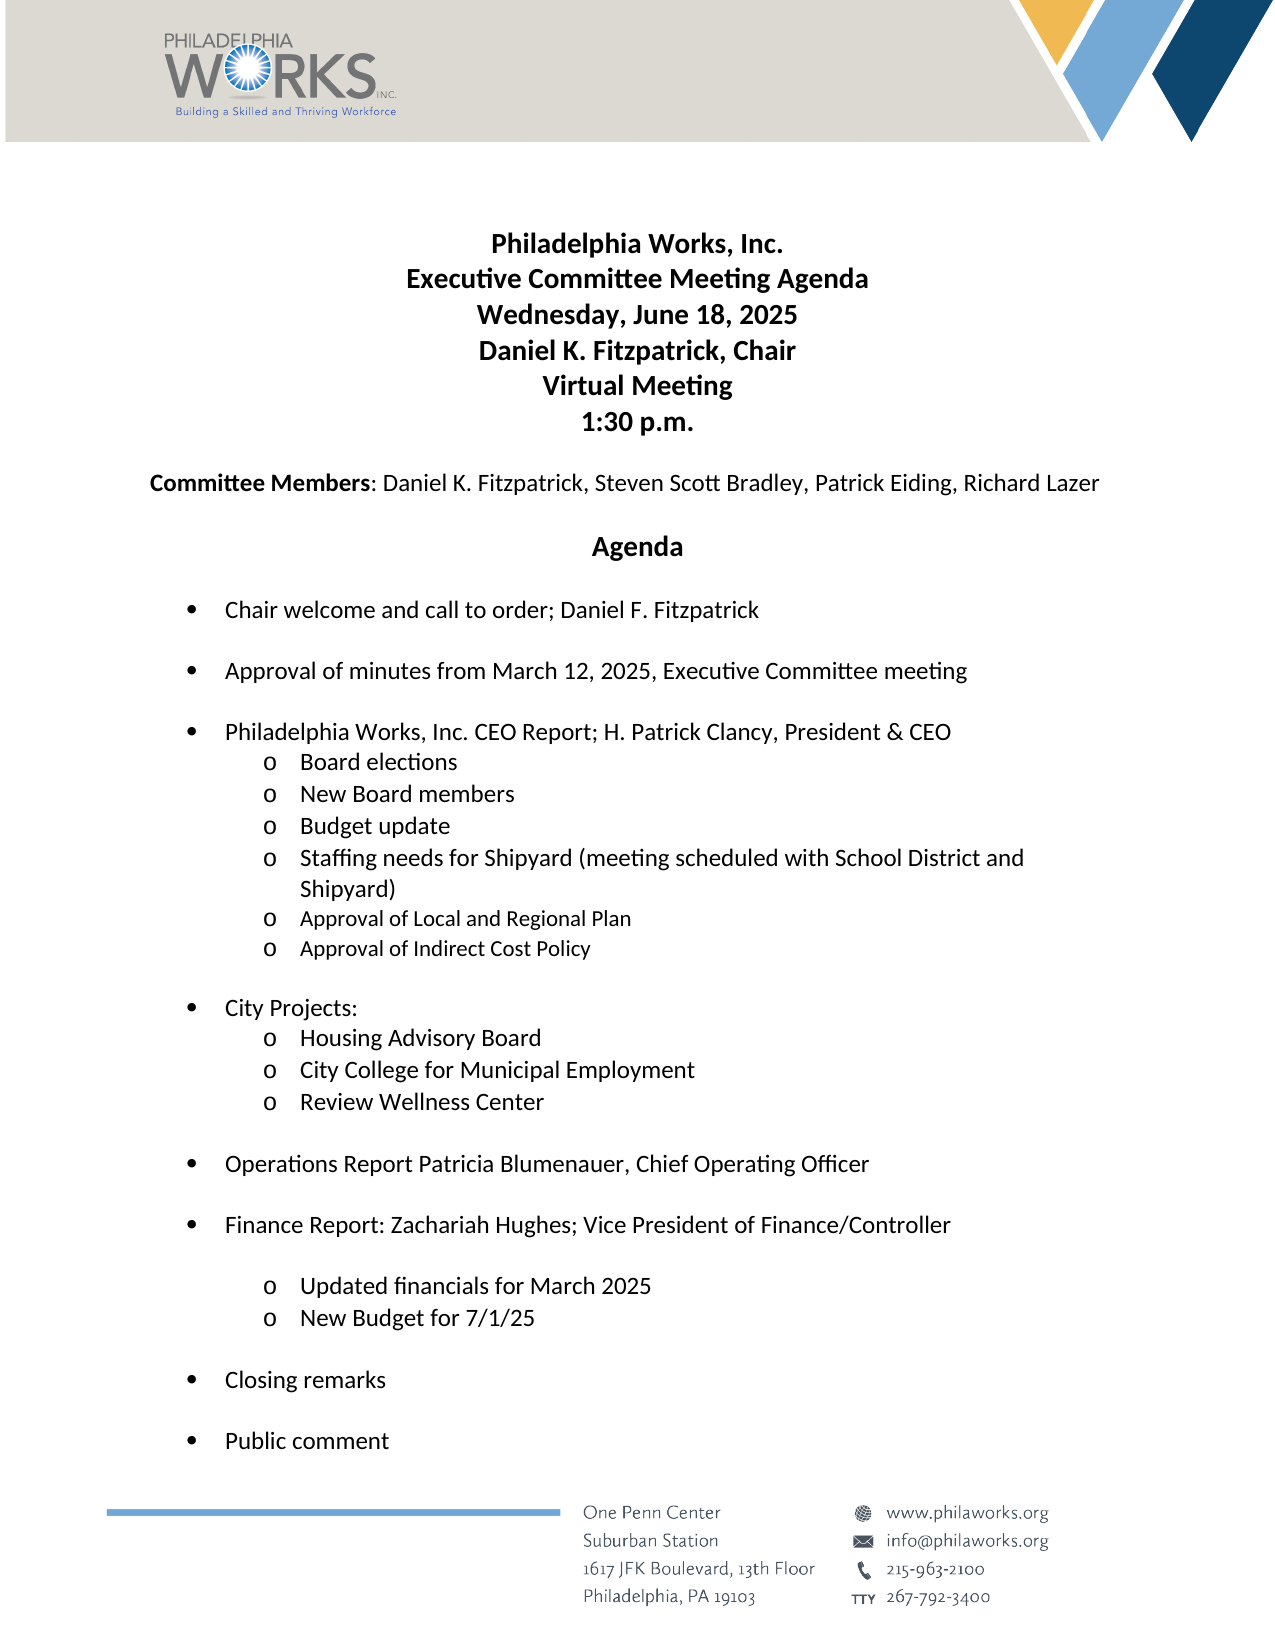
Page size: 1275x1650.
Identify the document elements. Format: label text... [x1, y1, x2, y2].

list Budget update [262, 810, 1125, 842]
text Virtual Meeting [150, 367, 1125, 403]
text Executive Committee Meeting Agenda [150, 261, 1125, 296]
text Daniel K. Fitzpatrick, Chair [150, 332, 1125, 367]
list Updated financials for March 2025 [262, 1270, 1125, 1302]
list Approval of minutes from March 12, 2025, Executive Committee meeting [187, 655, 1125, 686]
text 1:30 p.m. [150, 403, 1125, 439]
list New Budget for 7/1/25 [262, 1302, 1125, 1334]
list Approval of Local and Regional Plan [262, 904, 1125, 934]
list Philadelphia Works, Inc. CEO Report; H. Patrick Clancy, President & CEO [187, 716, 1125, 747]
list City College for Municipal Employment [262, 1054, 1125, 1086]
list Chair welcome and call to order; Daniel F. Fitzpatrick [187, 594, 1125, 624]
list Review Wellness Center [262, 1086, 1125, 1118]
list Staffing needs for Shipyard (meeting scheduled with School District and Shipyard) [262, 842, 1125, 904]
list Closing remarks [187, 1364, 1125, 1395]
picture [5, 0, 1275, 153]
list Housing Advisory Board [262, 1022, 1125, 1054]
picture [75, 1462, 1200, 1650]
list Approval of Indirect Cost Policy [262, 934, 1125, 992]
list Finance Report: Zachariah Hughes; Vice President of Finance/Controller [187, 1209, 1125, 1240]
text Agenda [150, 528, 1125, 563]
text Committee Members: Daniel K. Fitzpatrick, Steven Scott Bradley, Patrick Eiding, Richard Lazer [150, 467, 1125, 497]
list City Projects: [187, 992, 1125, 1022]
list Public comment [187, 1425, 1125, 1456]
list Operations Report Patricia Blumenauer, Chief Operating Officer [187, 1148, 1125, 1179]
list New Board members [262, 778, 1125, 810]
text Philadelphia Works, Inc. [150, 225, 1125, 261]
list Board elections [262, 747, 1125, 778]
text Wednesday, June 18, 2025 [150, 296, 1125, 332]
